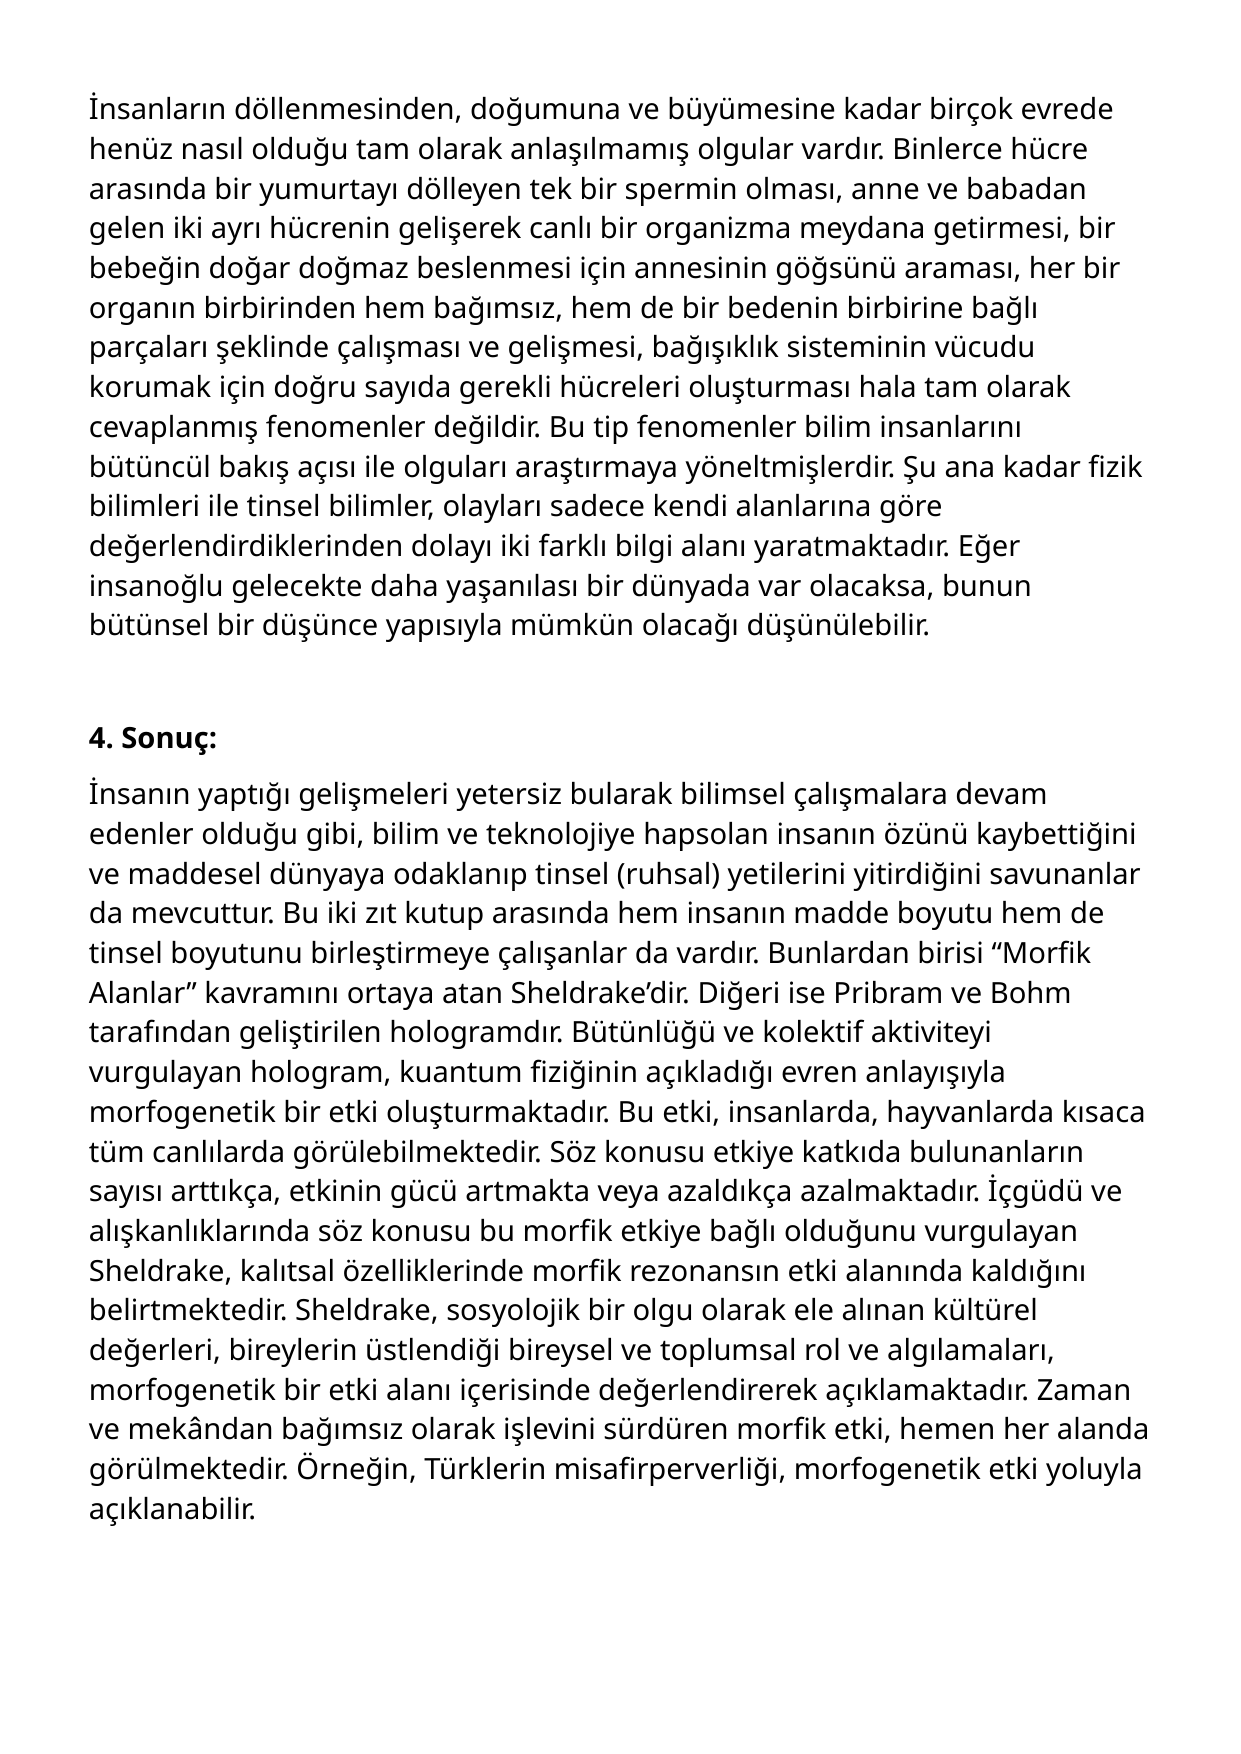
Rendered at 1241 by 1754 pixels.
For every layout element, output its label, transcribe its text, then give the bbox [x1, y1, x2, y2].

text İnsanın yaptığı gelişmeleri yetersiz bularak bilimsel çalışmalara devam edenler olduğu gibi, bilim ve teknolojiye hapsolan insanın özünü kaybettiğini ve maddesel dünyaya odaklanıp tinsel (ruhsal) yetilerini yitirdiğini savunanlar da mevcuttur. Bu iki zıt kutup arasında hem insanın madde boyutu hem de tinsel boyutunu birleştirmeye çalışanlar da vardır. Bunlardan birisi “Morfik Alanlar” kavramını ortaya atan Sheldrake’dir. Diğeri ise Pribram ve Bohm tarafından geliştirilen hologramdır. Bütünlüğü ve kolektif aktiviteyi vurgulayan hologram, kuantum fiziğinin açıkladığı evren anlayışıyla morfogenetik bir etki oluşturmaktadır. Bu etki, insanlarda, hayvanlarda kısaca tüm canlılarda görülebilmektedir. Söz konusu etkiye katkıda bulunanların sayısı arttıkça, etkinin gücü artmakta veya azaldıkça azalmaktadır. İçgüdü ve alışkanlıklarında söz konusu bu morfik etkiye bağlı olduğunu vurgulayan Sheldrake, kalıtsal özelliklerinde morfik rezonansın etki alanında kaldığını belirtmektedir. Sheldrake, sosyolojik bir olgu olarak ele alınan kültürel değerleri, bireylerin üstlendiği bireysel ve toplumsal rol ve algılamaları, morfogenetik bir etki alanı içerisinde değerlendirerek açıklamaktadır. Zaman ve mekândan bağımsız olarak işlevini sürdüren morfik etki, hemen her alanda görülmektedir. Örneğin, Türklerin misafirperverliği, morfogenetik etki yoluyla açıklanabilir. [89, 774, 1152, 1528]
text İnsanların döllenmesinden, doğumuna ve büyümesine kadar birçok evrede henüz nasıl olduğu tam olarak anlaşılmamış olgular vardır. Binlerce hücre arasında bir yumurtayı dölleyen tek bir spermin olması, anne ve babadan gelen iki ayrı hücrenin gelişerek canlı bir organizma meydana getirmesi, bir bebeğin doğar doğmaz beslenmesi için annesinin göğsünü araması, her bir organın birbirinden hem bağımsız, hem de bir bedenin birbirine bağlı parçaları şeklinde çalışması ve gelişmesi, bağışıklık sisteminin vücudu korumak için doğru sayıda gerekli hücreleri oluşturması hala tam olarak cevaplanmış fenomenler değildir. Bu tip fenomenler bilim insanlarını bütüncül bakış açısı ile olguları araştırmaya yöneltmişlerdir. Şu ana kadar fizik bilimleri ile tinsel bilimler, olayları sadece kendi alanlarına göre değerlendirdiklerinden dolayı iki farklı bilgi alanı yaratmaktadır. Eğer insanoğlu gelecekte daha yaşanılası bir dünyada var olacaksa, bunun bütünsel bir düşünce yapısıyla mümkün olacağı düşünülebilir. [89, 89, 1152, 644]
text 4. Sonuç: [89, 717, 1152, 757]
